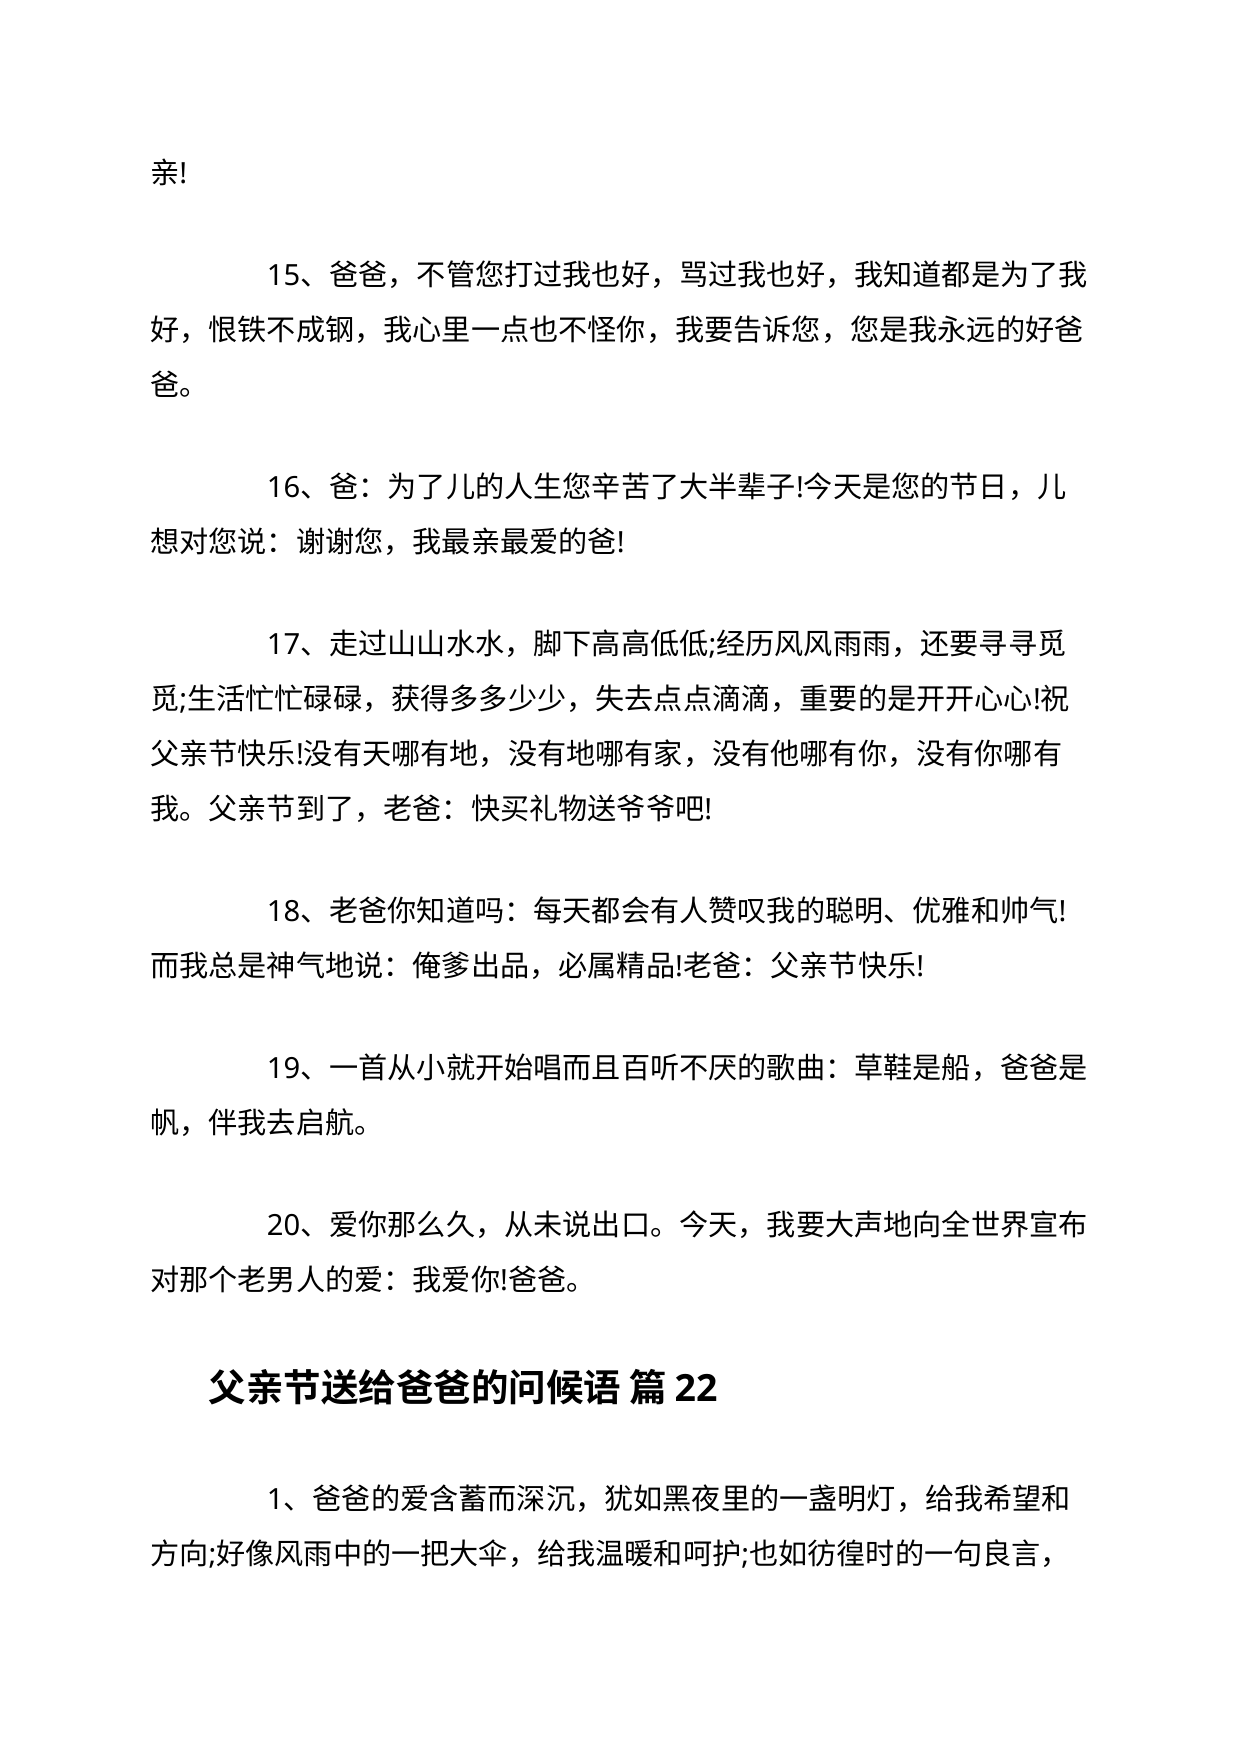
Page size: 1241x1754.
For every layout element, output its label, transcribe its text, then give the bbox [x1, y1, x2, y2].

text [150, 150, 1090, 192]
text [150, 1476, 1090, 1573]
text 16、爸：为了儿的人生您辛苦了大半辈子!今天是您的节日，儿想对您说：谢谢您，我最亲最爱的爸! [150, 464, 1090, 561]
text 15、爸爸，不管您打过我也好，骂过我也好，我知道都是为了我好，恨铁不成钢，我心里一点也不怪你，我要告诉您，您是我永远的好爸爸。 [150, 252, 1090, 404]
text 17、走过山山水水，脚下高高低低;经历风风雨雨，还要寻寻觅觅;生活忙忙碌碌，获得多多少少，失去点点滴滴，重要的是开开心心!祝父亲节快乐!没有天哪有地，没有地哪有家，没有他哪有你，没有你哪有我。父亲节到了，老爸：快买礼物送爷爷吧! [150, 621, 1090, 828]
text 18、老爸你知道吗：每天都会有人赞叹我的聪明、优雅和帅气!而我总是神气地说：俺爹出品，必属精品!老爸：父亲节快乐! [150, 888, 1090, 985]
text 父亲节送给爸爸的问候语 篇22 [150, 1358, 1090, 1413]
text 19、一首从小就开始唱而且百听不厌的歌曲：草鞋是船，爸爸是帆，伴我去启航。 [150, 1044, 1090, 1142]
text 20、爱你那么久，从未说出口。今天，我要大声地向全世界宣布对那个老男人的爱：我爱你!爸爸。 [150, 1201, 1090, 1299]
